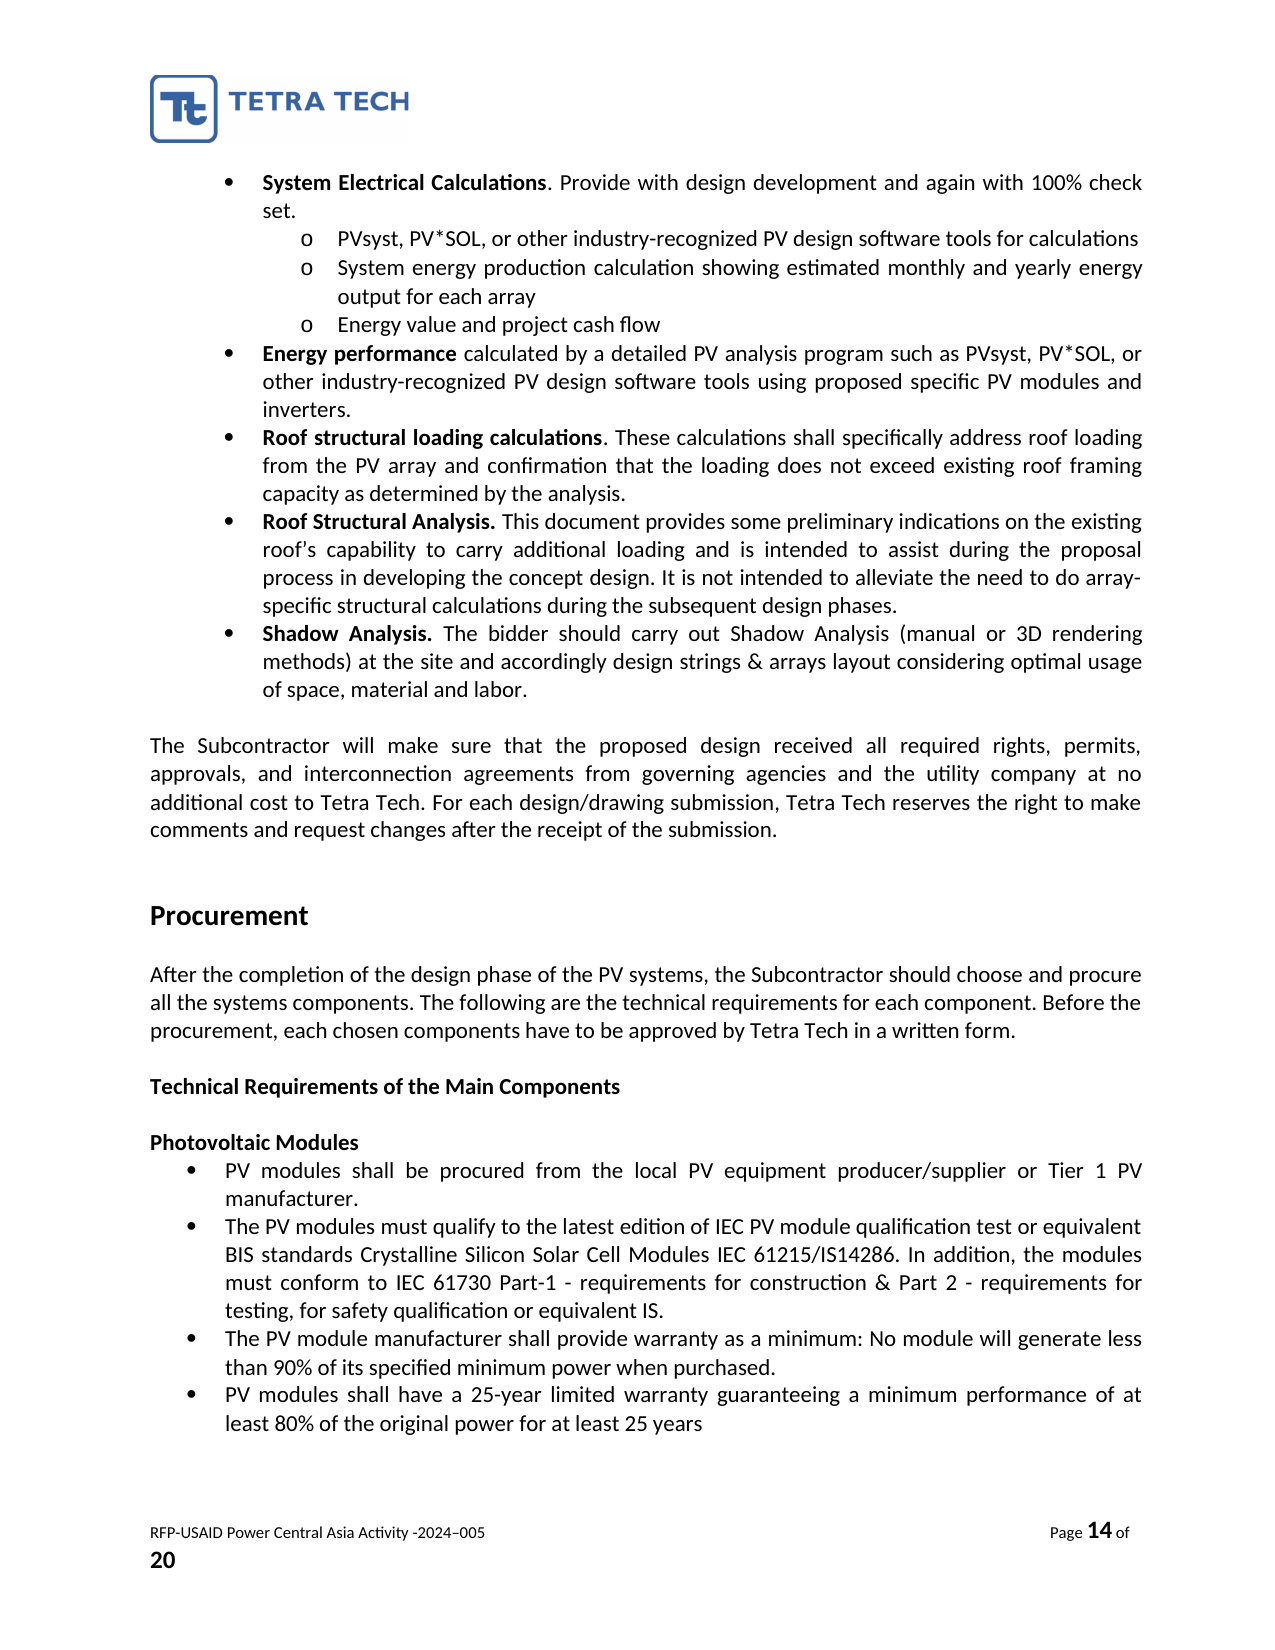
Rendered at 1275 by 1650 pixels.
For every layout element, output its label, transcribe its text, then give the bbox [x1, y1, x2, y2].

list Roof structural loading calculations. These calculations shall specifically address roof loading from the PV array and confirmation that the loading does not exceed existing roof framing capacity as determined by the analysis. [225, 423, 1144, 507]
list Energy performance calculated by a detailed PV analysis program such as PVsyst, PV*SOL, or other industry-recognized PV design software tools using proposed specific PV modules and inverters. [225, 339, 1144, 423]
text Procurement [150, 897, 1144, 932]
text After the completion of the design phase of the PV systems, the Subcontractor should choose and procure all the systems components. The following are the technical requirements for each component. Before the procurement, each chosen components have to be approved by Tetra Tech in a written form. [150, 960, 1144, 1044]
picture [150, 75, 409, 143]
list System energy production calculation showing estimated monthly and yearly energy output for each array [300, 253, 1144, 310]
text Technical Requirements of the Main Components [150, 1072, 1144, 1100]
text Photovoltaic Modules [150, 1128, 1144, 1156]
list PV modules shall be procured from the local PV equipment producer/supplier or Tier 1 PV manufacturer. [187, 1156, 1144, 1212]
list Shadow Analysis. The bidder should carry out Shadow Analysis (manual or 3D rendering methods) at the site and accordingly design strings & arrays layout considering optimal usage of space, material and labor. [225, 619, 1144, 703]
list The PV module manufacturer shall provide warranty as a minimum: No module will generate less than 90% of its specified minimum power when purchased. [187, 1324, 1144, 1381]
list PVsyst, PV*SOL, or other industry-recognized PV design software tools for calculations [300, 224, 1144, 253]
list Roof Structural Analysis. This document provides some preliminary indications on the existing roof’s capability to carry additional loading and is intended to assist during the proposal process in developing the concept design. It is not intended to alleviate the need to do array-specific structural calculations during the subsequent design phases. [225, 507, 1144, 619]
text The Subcontractor will make sure that the proposed design received all required rights, permits, approvals, and interconnection agreements from governing agencies and the utility company at no additional cost to Tetra Tech. For each design/drawing submission, Tetra Tech reserves the right to make comments and request changes after the receipt of the submission. [150, 732, 1144, 844]
list PV modules shall have a 25-year limited warranty guaranteeing a minimum performance of at least 80% of the original power for at least 25 years [187, 1381, 1144, 1437]
list The PV modules must qualify to the latest edition of IEC PV module qualification test or equivalent BIS standards Crystalline Silicon Solar Cell Modules IEC 61215/IS14286. In addition, the modules must conform to IEC 61730 Part-1 - requirements for construction & Part 2 - requirements for testing, for safety qualification or equivalent IS. [187, 1212, 1144, 1324]
list Energy value and project cash flow [300, 310, 1144, 339]
list System Electrical Calculations. Provide with design development and again with 100% check set. [225, 168, 1144, 224]
